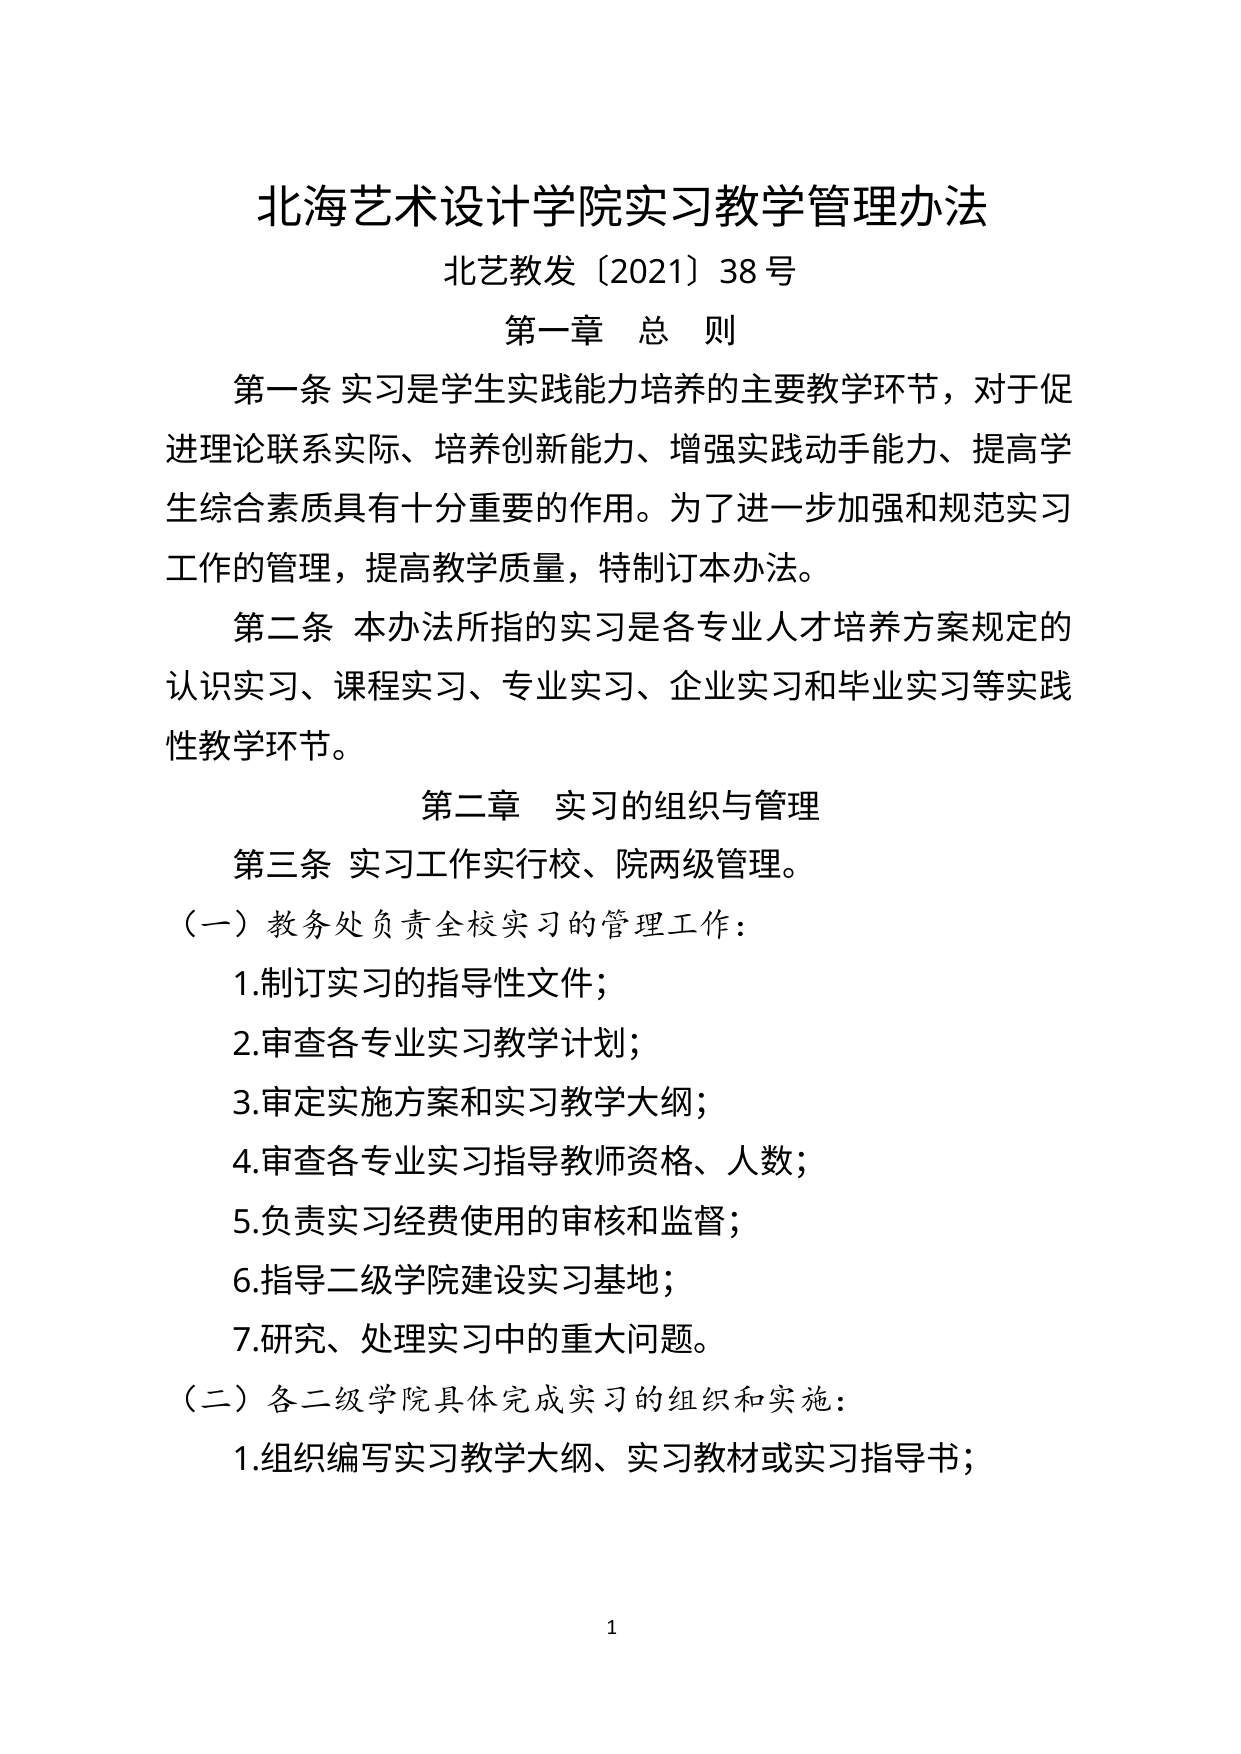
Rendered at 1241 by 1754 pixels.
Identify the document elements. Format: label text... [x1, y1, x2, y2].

text 第二章 实习的组织与管理 [165, 770, 1075, 829]
text 北海艺术设计学院实习教学管理办法 [165, 177, 1081, 236]
text 6.指导二级学院建设实习基地； [165, 1245, 1075, 1304]
text 1.组织编写实习教学大纲、实习教材或实习指导书； [165, 1423, 1075, 1482]
text 4.审查各专业实习指导教师资格、人数； [165, 1126, 1075, 1186]
list （一）教务处负责全校实习的管理工作： [165, 889, 1075, 948]
text 3.审定实施方案和实习教学大纲； [165, 1067, 1075, 1126]
text 2.审查各专业实习教学计划； [165, 1007, 1075, 1067]
text 北艺教发〔2021〕38号 [165, 236, 1075, 295]
text 1.制订实习的指导性文件； [165, 948, 1075, 1007]
text 5.负责实习经费使用的审核和监督； [165, 1186, 1075, 1245]
list （二）各二级学院具体完成实习的组织和实施： [165, 1364, 1075, 1423]
text 第一条 实习是学生实践能力培养的主要教学环节，对于促进理论联系实际、培养创新能力、增强实践动手能力、提高学生综合素质具有十分重要的作用。为了进一步加强和规范实习工作的管理，提高教学质量，特制订本办法。 [165, 354, 1075, 592]
text 第一章 总 则 [165, 295, 1075, 354]
text 7.研究、处理实习中的重大问题。 [165, 1304, 1075, 1364]
text 第二条 本办法所指的实习是各专业人才培养方案规定的认识实习、课程实习、专业实习、企业实习和毕业实习等实践性教学环节。 [165, 592, 1075, 770]
text 第三条 实习工作实行校、院两级管理。 [165, 829, 1075, 889]
